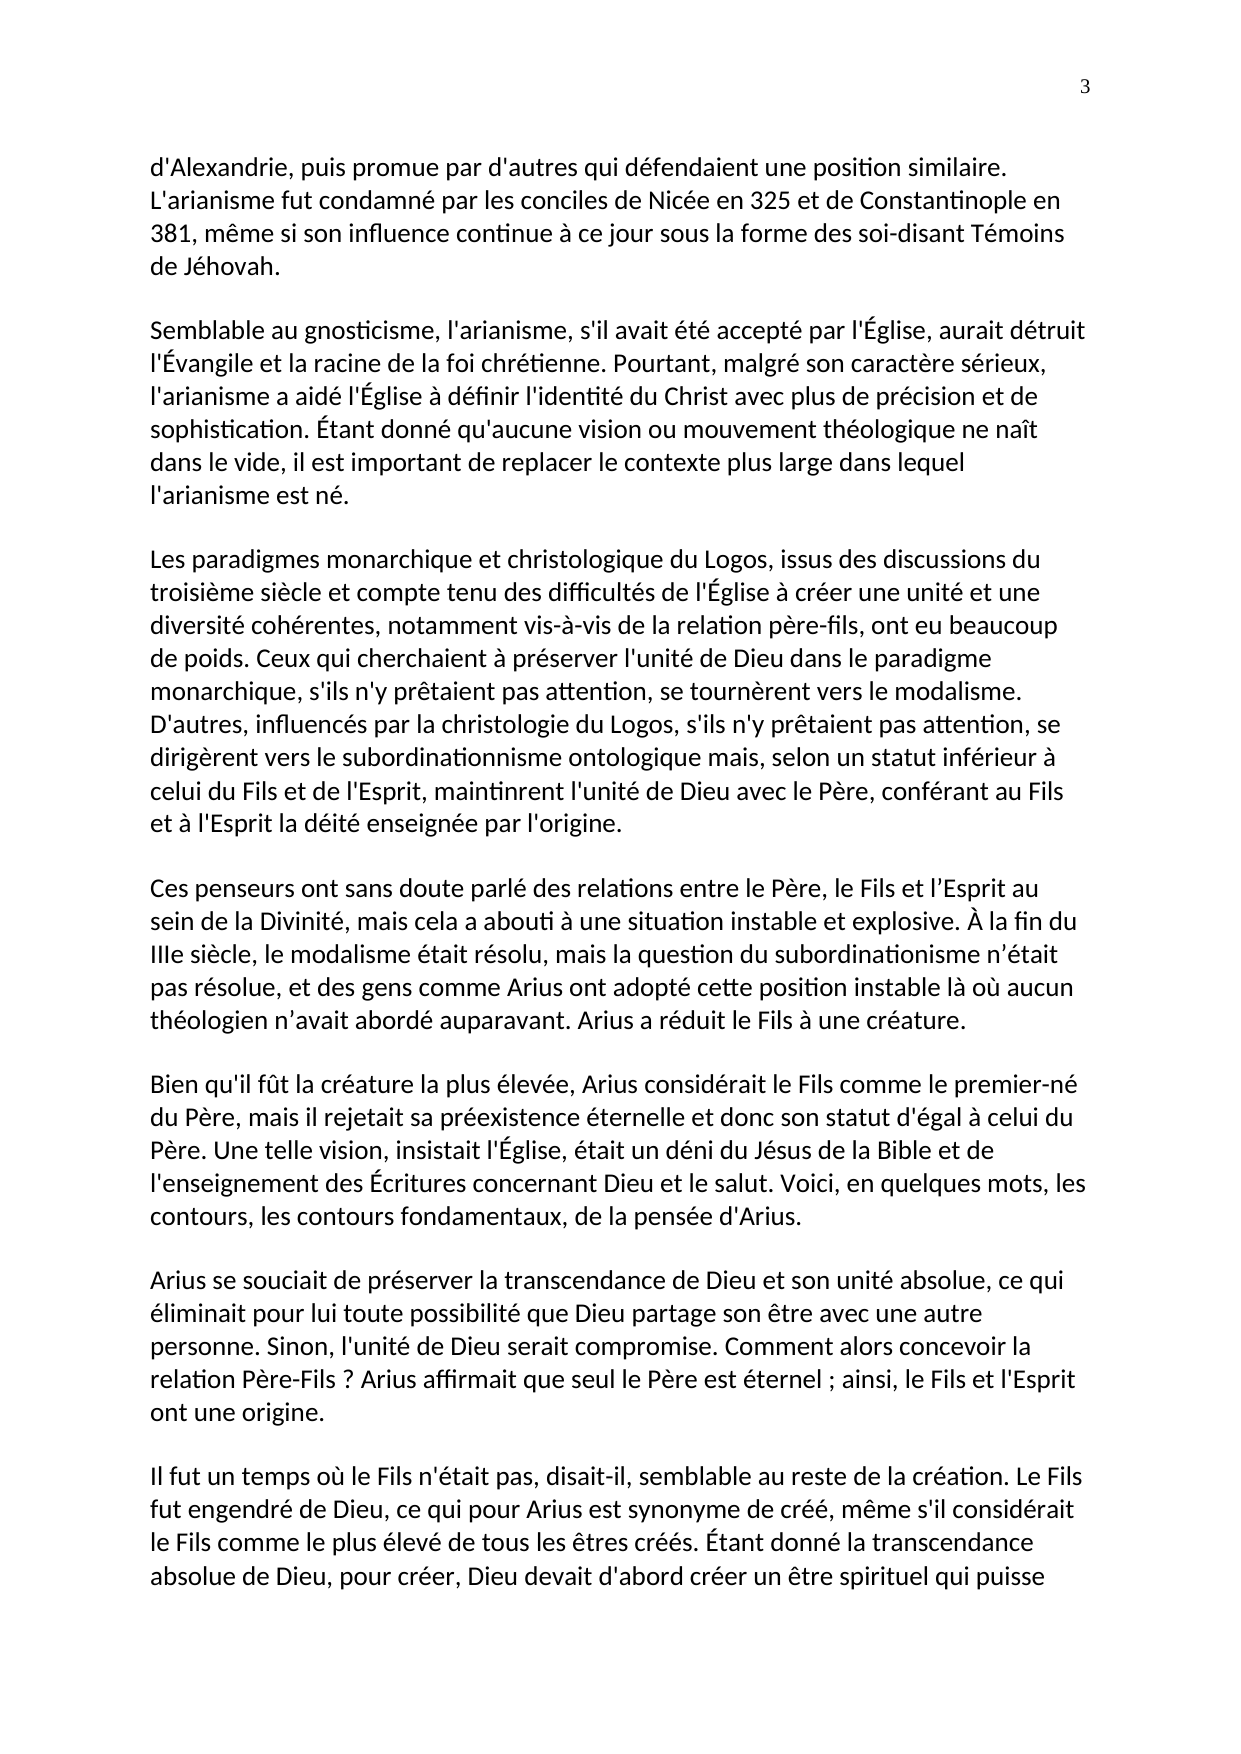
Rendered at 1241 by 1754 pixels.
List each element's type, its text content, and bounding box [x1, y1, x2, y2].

text Arius se souciait de préserver la transcendance de Dieu et son unité absolue, ce qui éliminait pour lui toute possibilité que Dieu partage son être avec une autre personne. Sinon, l'unité de Dieu serait compromise. Comment alors concevoir la relation Père-Fils ? Arius affirmait que seul le Père est éternel ; ainsi, le Fils et l'Esprit ont une origine. [150, 1263, 1090, 1428]
text Les paradigmes monarchique et christologique du Logos, issus des discussions du troisième siècle et compte tenu des difficultés de l'Église à créer une unité et une diversité cohérentes, notamment vis-à-vis de la relation père-fils, ont eu beaucoup de poids. Ceux qui cherchaient à préserver l'unité de Dieu dans le paradigme monarchique, s'ils n'y prêtaient pas attention, se tournèrent vers le modalisme. D'autres, influencés par la christologie du Logos, s'ils n'y prêtaient pas attention, se dirigèrent vers le subordinationnisme ontologique mais, selon un statut inférieur à celui du Fils et de l'Esprit, maintinrent l'unité de Dieu avec le Père, conférant au Fils et à l'Esprit la déité enseignée par l'origine. [150, 542, 1090, 840]
text Bien qu'il fût la créature la plus élevée, Arius considérait le Fils comme le premier-né du Père, mais il rejetait sa préexistence éternelle et donc son statut d'égal à celui du Père. Une telle vision, insistait l'Église, était un déni du Jésus de la Bible et de l'enseignement des Écritures concernant Dieu et le salut. Voici, en quelques mots, les contours, les contours fondamentaux, de la pensée d'Arius. [150, 1067, 1090, 1232]
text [150, 150, 1090, 282]
text Ces penseurs ont sans doute parlé des relations entre le Père, le Fils et l’Esprit au sein de la Divinité, mais cela a abouti à une situation instable et explosive. À la fin du IIIe siècle, le modalisme était résolu, mais la question du subordinationisme n’était pas résolue, et des gens comme Arius ont adopté cette position instable là où aucun théologien n’avait abordé auparavant. Arius a réduit le Fils à une créature. [150, 871, 1090, 1036]
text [150, 1459, 1090, 1592]
text Semblable au gnosticisme, l'arianisme, s'il avait été accepté par l'Église, aurait détruit l'Évangile et la racine de la foi chrétienne. Pourtant, malgré son caractère sérieux, l'arianisme a aidé l'Église à définir l'identité du Christ avec plus de précision et de sophistication. Étant donné qu'aucune vision ou mouvement théologique ne naît dans le vide, il est important de replacer le contexte plus large dans lequel l'arianisme est né. [150, 313, 1090, 511]
